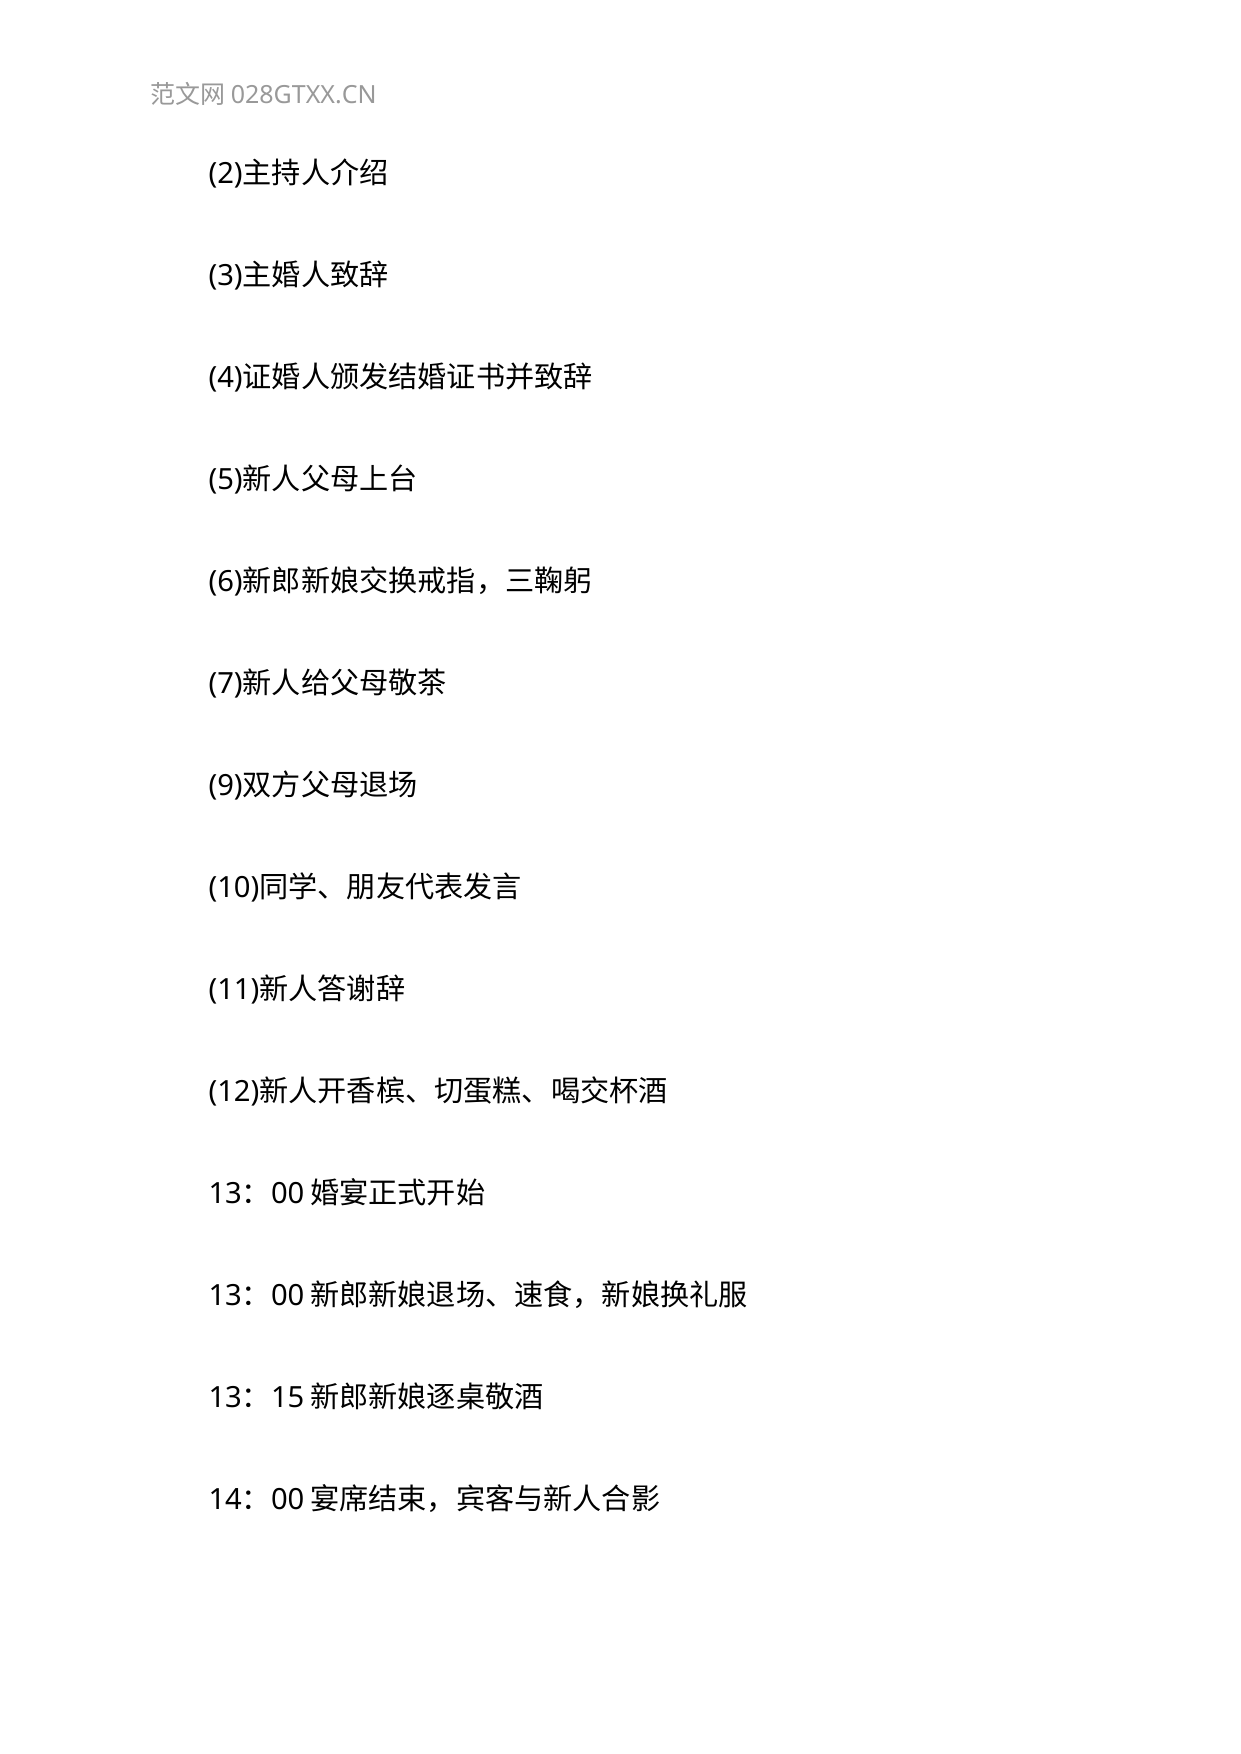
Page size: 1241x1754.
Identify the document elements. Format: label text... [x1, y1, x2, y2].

text 14：00宴席结束，宾客与新人合影 [150, 1476, 1090, 1518]
text (2)主持人介绍 [150, 150, 1090, 192]
text (9)双方父母退场 [150, 762, 1090, 804]
text (4)证婚人颁发结婚证书并致辞 [150, 354, 1090, 396]
text (10)同学、朋友代表发言 [150, 864, 1090, 906]
text (11)新人答谢辞 [150, 966, 1090, 1008]
text (7)新人给父母敬茶 [150, 660, 1090, 702]
text 13：15新郎新娘逐桌敬酒 [150, 1374, 1090, 1416]
text (12)新人开香槟、切蛋糕、喝交杯酒 [150, 1068, 1090, 1110]
text 13：00婚宴正式开始 [150, 1170, 1090, 1212]
text 13：00新郎新娘退场、速食，新娘换礼服 [150, 1272, 1090, 1314]
text (5)新人父母上台 [150, 456, 1090, 498]
text (6)新郎新娘交换戒指，三鞠躬 [150, 558, 1090, 600]
text (3)主婚人致辞 [150, 252, 1090, 294]
